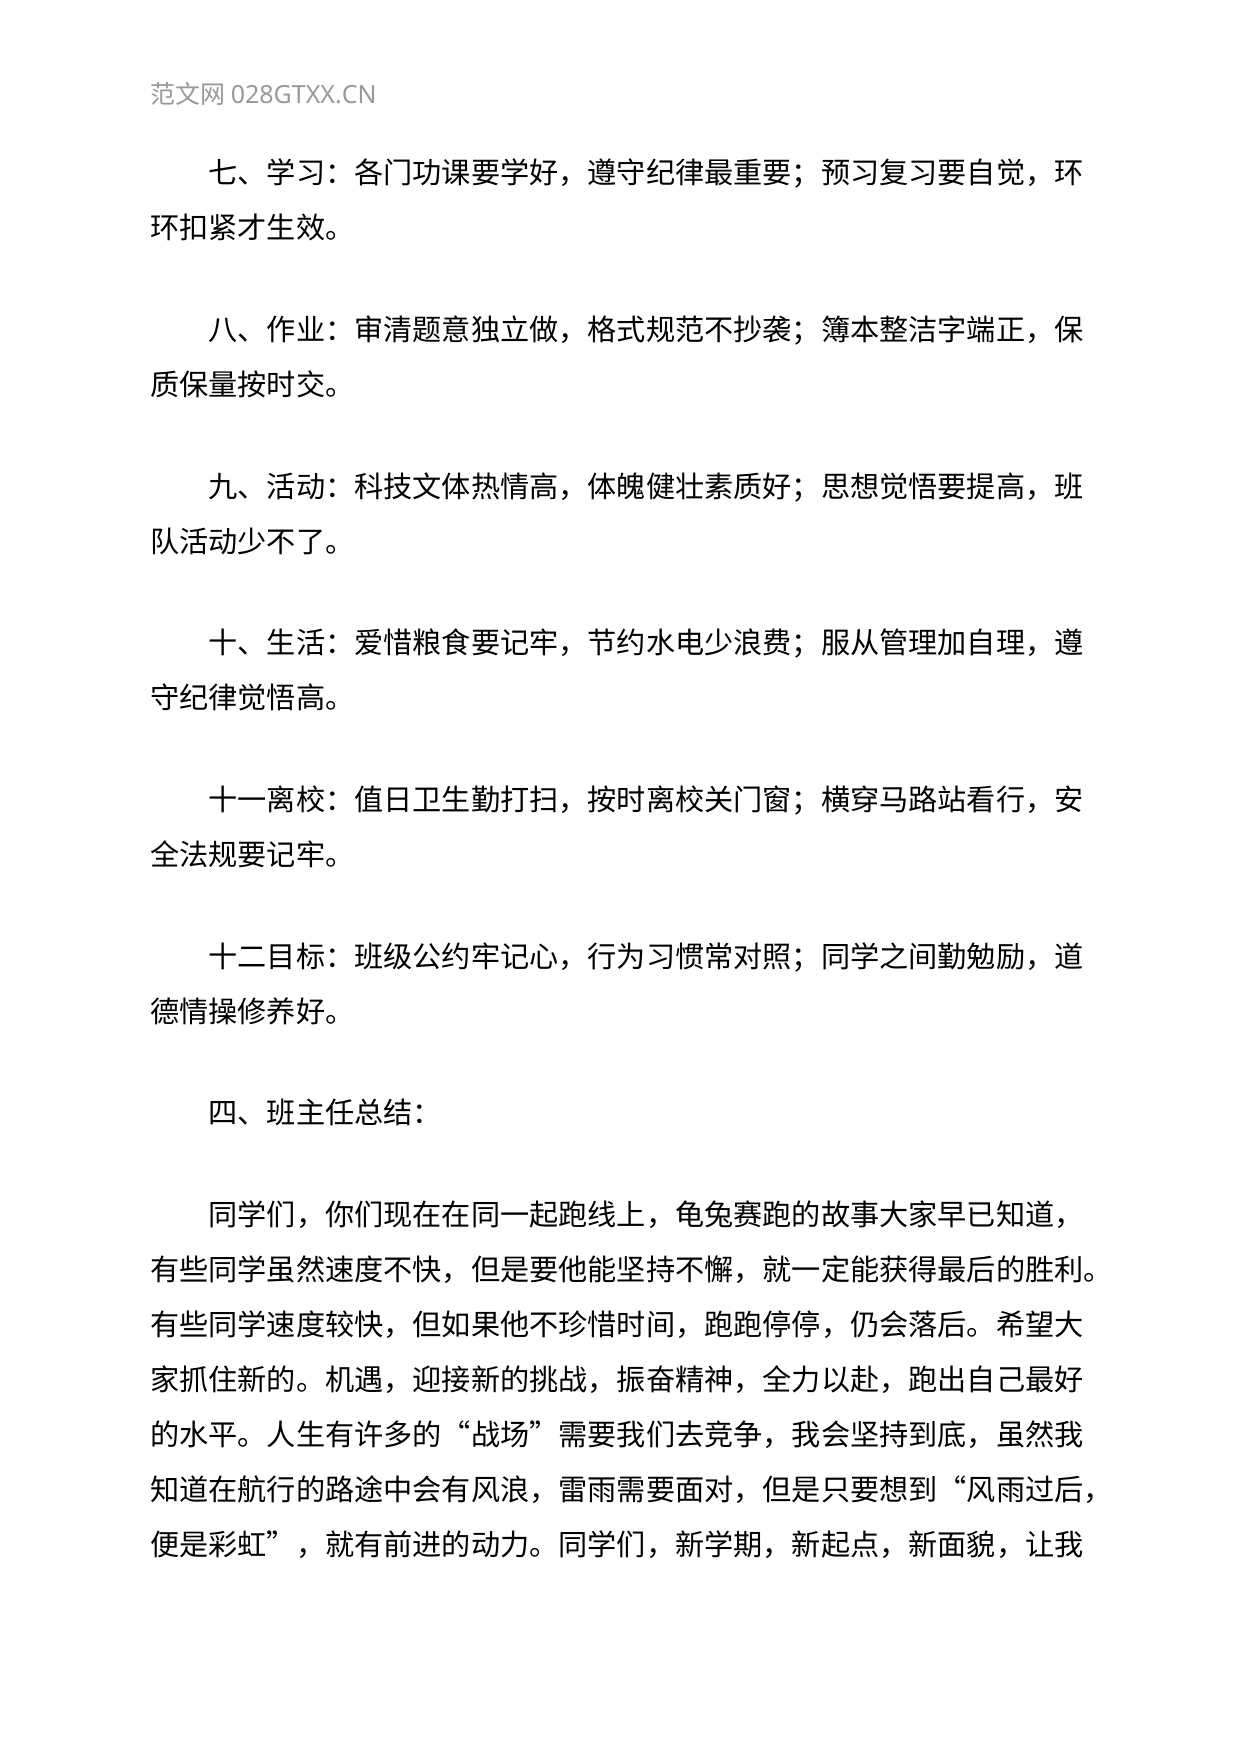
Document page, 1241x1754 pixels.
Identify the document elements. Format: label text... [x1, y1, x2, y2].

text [150, 1192, 1090, 1563]
text 十二目标：班级公约牢记心，行为习惯常对照；同学之间勤勉励，道德情操修养好。 [150, 933, 1090, 1031]
text 七、学习：各门功课要学好，遵守纪律最重要；预习复习要自觉，环环扣紧才生效。 [150, 150, 1090, 247]
text 九、活动：科技文体热情高，体魄健壮素质好；思想觉悟要提高，班队活动少不了。 [150, 463, 1090, 561]
text 八、作业：审清题意独立做，格式规范不抄袭；簿本整洁字端正，保质保量按时交。 [150, 307, 1090, 404]
text 十、生活：爱惜粮食要记牢，节约水电少浪费；服从管理加自理，遵守纪律觉悟高。 [150, 620, 1090, 717]
text 四、班主任总结： [150, 1090, 1090, 1132]
text 十一离校：值日卫生勤打扫，按时离校关门窗；横穿马路站看行，安全法规要记牢。 [150, 777, 1090, 874]
